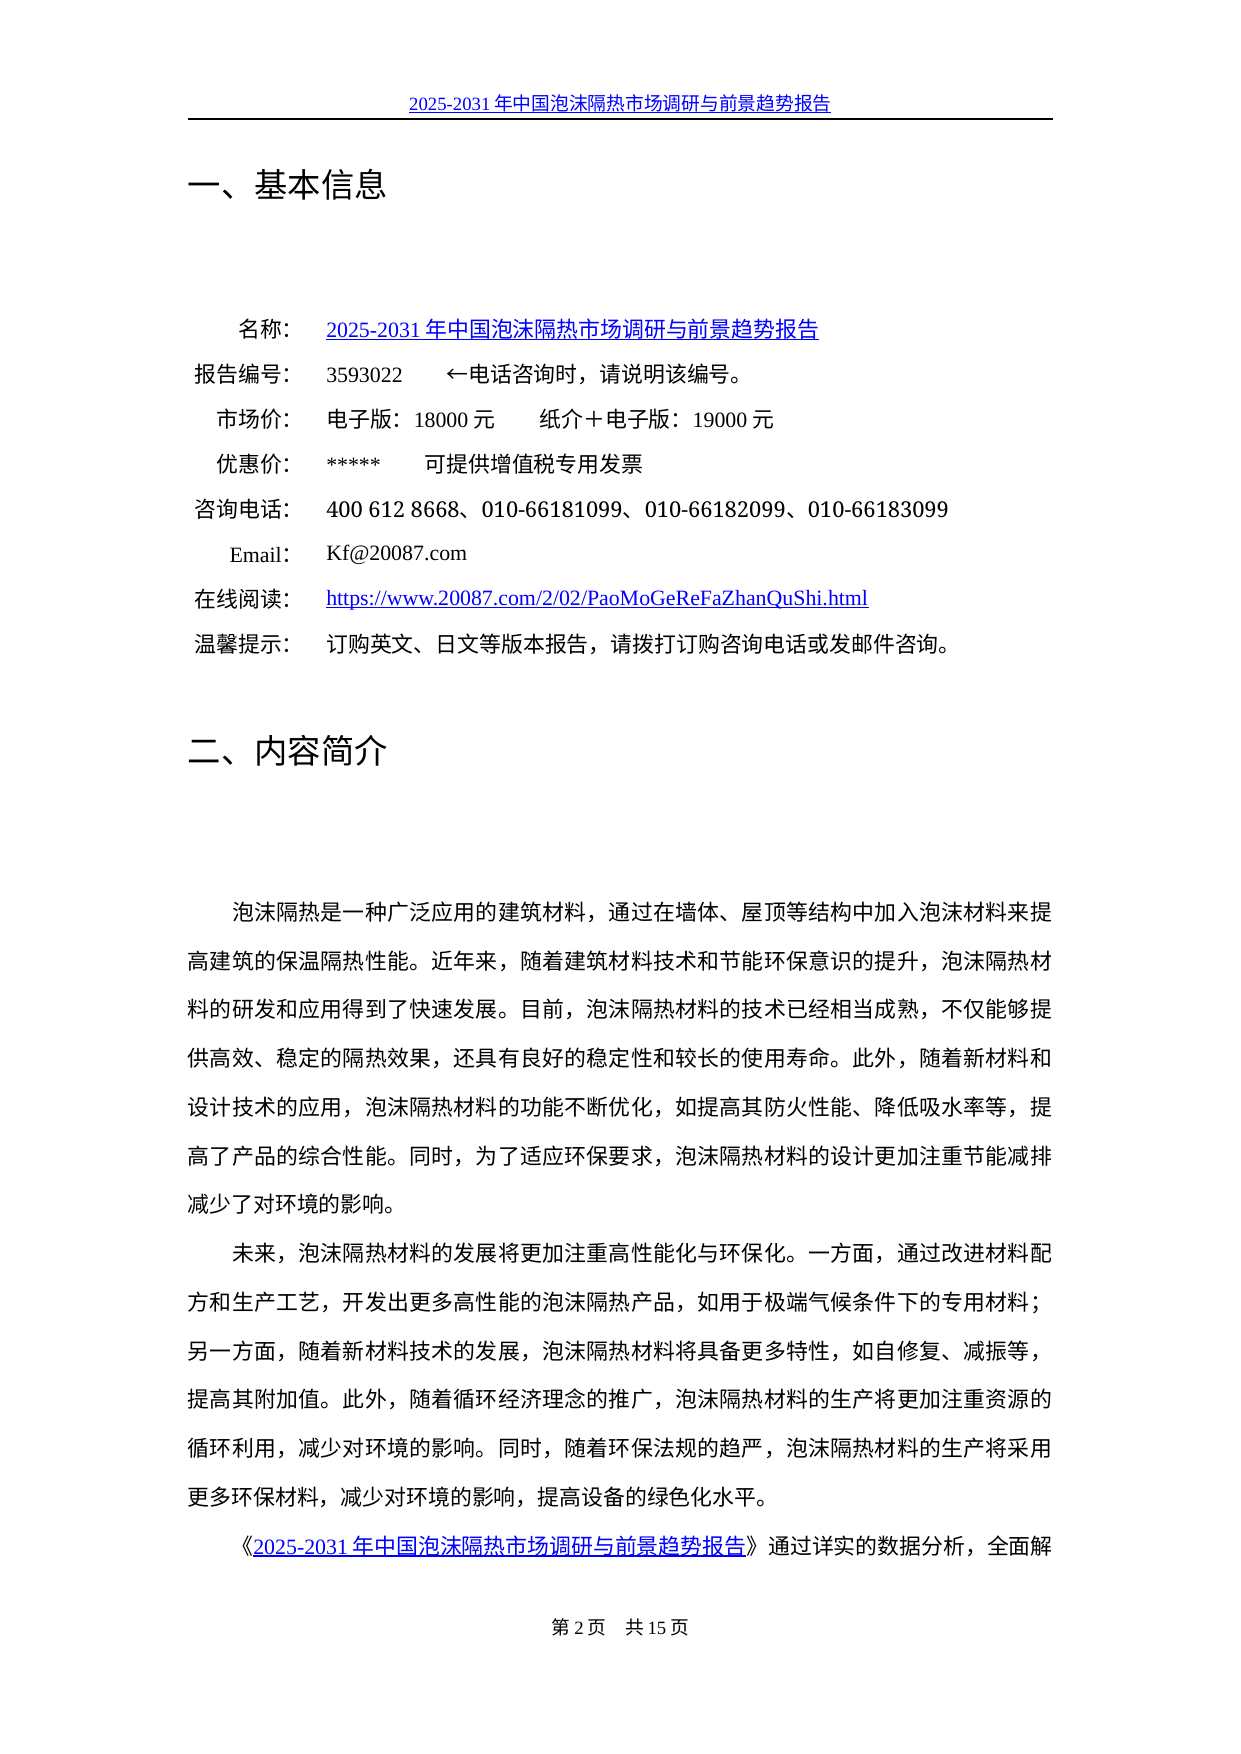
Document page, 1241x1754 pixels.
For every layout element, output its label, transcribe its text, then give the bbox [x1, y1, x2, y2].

table_cell 订购英文、日文等版本报告，请拨打订购咨询电话或发邮件咨询。 [315, 627, 1073, 672]
table_cell 400 612 8668、010-66181099、010-66182099、010-66183099 [315, 492, 1073, 537]
table_cell Email： [167, 537, 315, 582]
table_cell 电子版：18000 元 纸介＋电子版：19000 元 [315, 402, 1073, 447]
title 一、基本信息 [187, 150, 1053, 215]
table_cell ***** 可提供增值税专用发票 [315, 447, 1073, 492]
table_cell 温馨提示： [167, 627, 315, 672]
table_cell [315, 582, 1073, 627]
table_header 名称： [167, 312, 315, 357]
table_cell 在线阅读： [167, 582, 315, 627]
table_cell Kf@20087.com [315, 537, 1073, 582]
title 二、内容简介 [187, 717, 1053, 782]
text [187, 894, 1053, 1561]
table_cell 报告编号： [167, 357, 315, 402]
table_cell 优惠价： [167, 447, 315, 492]
table_cell 市场价： [167, 402, 315, 447]
table_cell 3593022 ←电话咨询时，请说明该编号。 [315, 357, 1073, 402]
table_cell 咨询电话： [167, 492, 315, 537]
table_header 2025-2031年中国泡沫隔热市场调研与前景趋势报告 [315, 312, 1073, 357]
